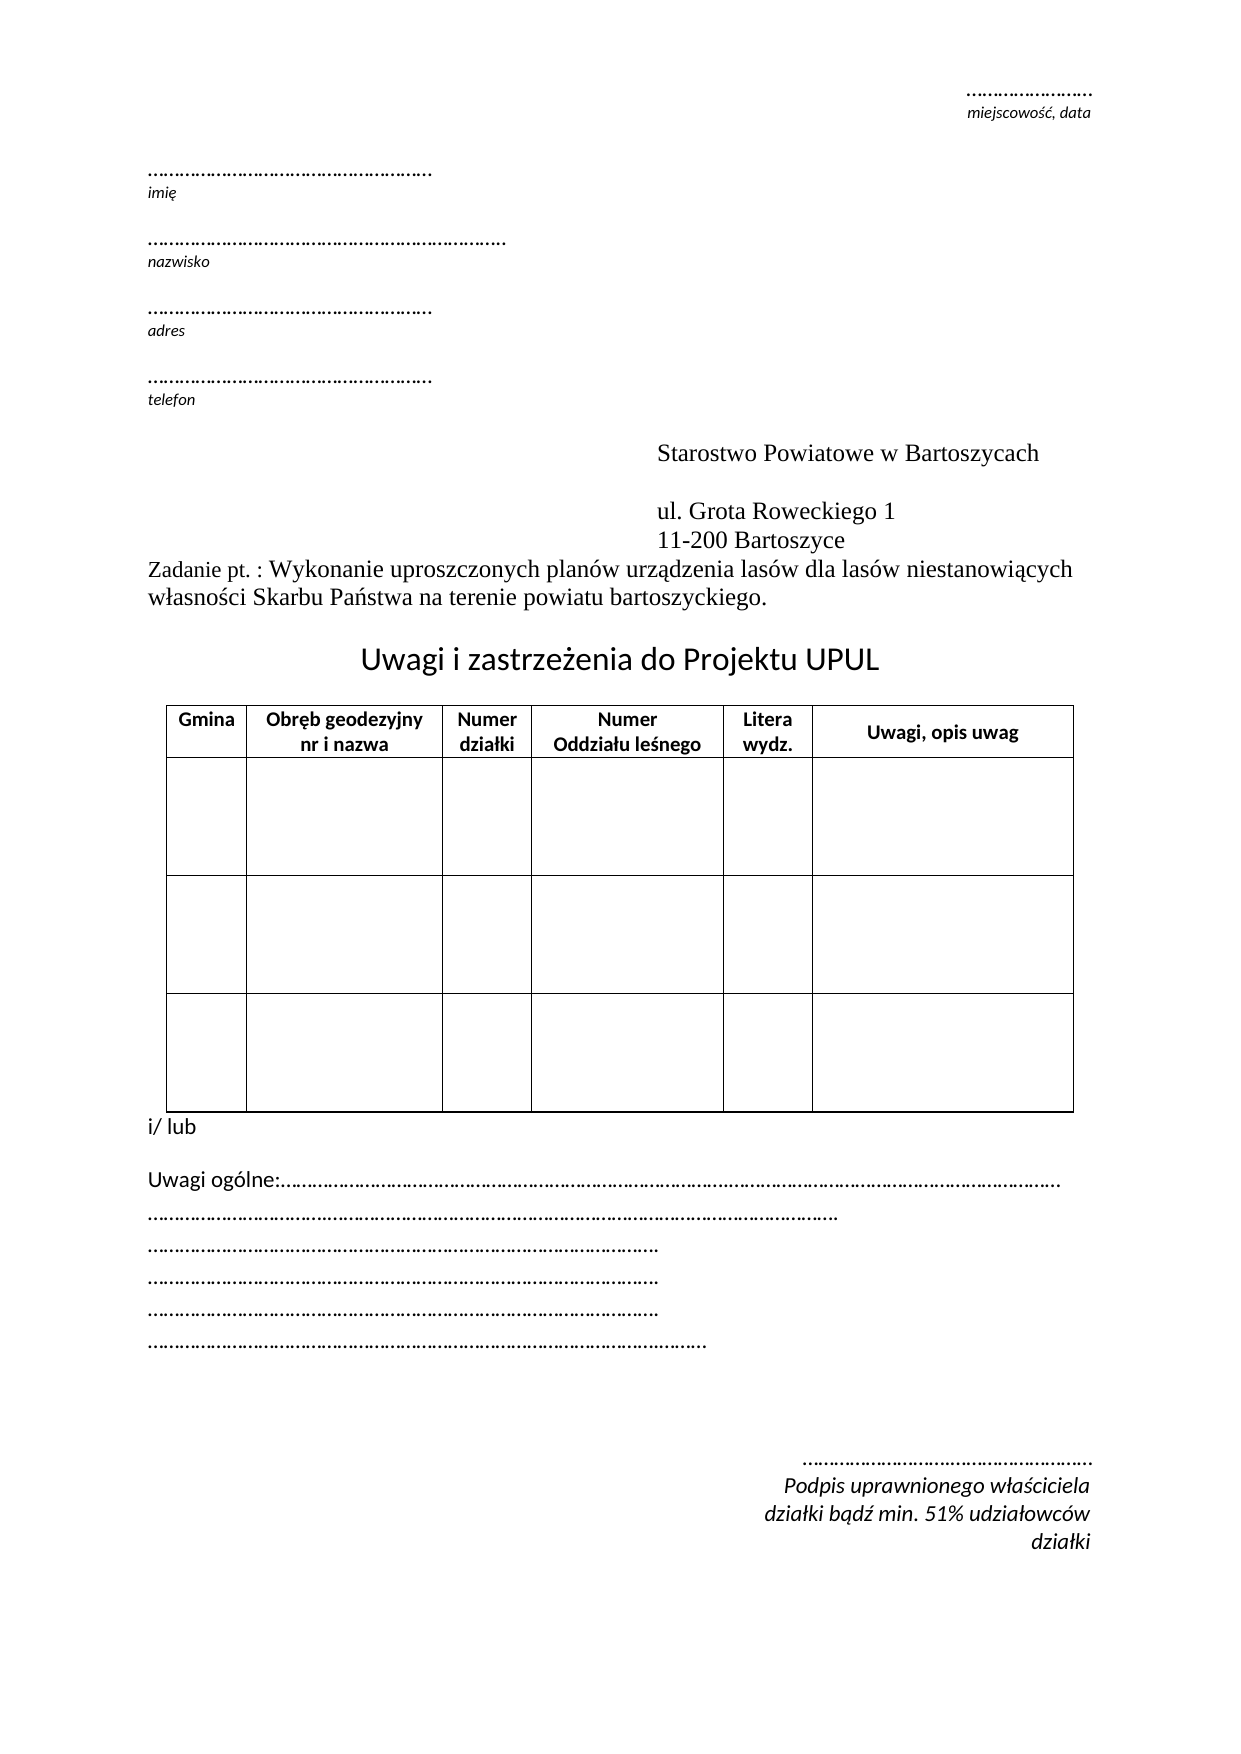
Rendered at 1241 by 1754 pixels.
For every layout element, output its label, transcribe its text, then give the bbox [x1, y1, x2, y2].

text telefon [148, 389, 1093, 409]
table_cell [813, 758, 1073, 875]
table_header Gmina [167, 706, 246, 757]
table_header Numer działki [443, 706, 531, 757]
table_cell [813, 876, 1073, 993]
text ……………………….……………………… [148, 1443, 1093, 1471]
table_cell [813, 994, 1073, 1111]
table_cell [724, 994, 812, 1111]
table_cell [247, 994, 442, 1111]
text Starostwo Powiatowe w Bartoszycach [657, 438, 1093, 467]
table_header Uwagi, opis uwag [813, 706, 1073, 757]
table_cell [443, 758, 531, 875]
text 11-200 Bartoszyce [657, 525, 1093, 554]
text ……………………………………………… [148, 361, 1093, 389]
text ………………………………………………………….. [148, 223, 1093, 251]
table_cell [443, 876, 531, 993]
table_cell [443, 994, 531, 1111]
text Podpis uprawnionego właściciela działki bądź min. 51% udziałowców działki [723, 1471, 1093, 1555]
text nazwisko [148, 251, 1093, 271]
table_cell [167, 758, 246, 875]
text ……………………………………………… [148, 292, 1093, 320]
text ul. Grota Roweckiego 1 [657, 496, 1093, 525]
table_cell [167, 994, 246, 1111]
text Uwagi ogólne:………………………………………………………………………….……………………………………………………… [148, 1166, 1093, 1193]
table_cell [724, 758, 812, 875]
text i/ lub [148, 1112, 1093, 1141]
table_cell [724, 876, 812, 993]
table_cell [167, 876, 246, 993]
text …………………… [148, 74, 1093, 102]
text Uwagi i zastrzeżenia do Projektu UPUL [148, 638, 1093, 678]
text ……………………………………………… [148, 154, 1093, 182]
text …………………………….…………………………………………………………………………………….…………………………………………………………………………………….…………………………………………………………………………………….…………………………………………………………………………………….…………………………………………………………………………………….……… [148, 1198, 1093, 1354]
table_cell [532, 994, 723, 1111]
text imię [148, 182, 1093, 203]
table_header Numer Oddziału leśnego [532, 706, 723, 757]
table_cell [532, 876, 723, 993]
text miejscowość, data [148, 102, 1093, 122]
text Zadanie pt. : Wykonanie uproszczonych planów urządzenia lasów dla lasów niestanowiących własności Skarbu Państwa na terenie powiatu bartoszyckiego. [148, 554, 1093, 611]
table_header Litera wydz. [724, 706, 812, 757]
text adres [148, 320, 1093, 341]
table_header Obręb geodezyjny nr i nazwa [247, 706, 442, 757]
table_cell [247, 876, 442, 993]
table_cell [247, 758, 442, 875]
table_cell [532, 758, 723, 875]
